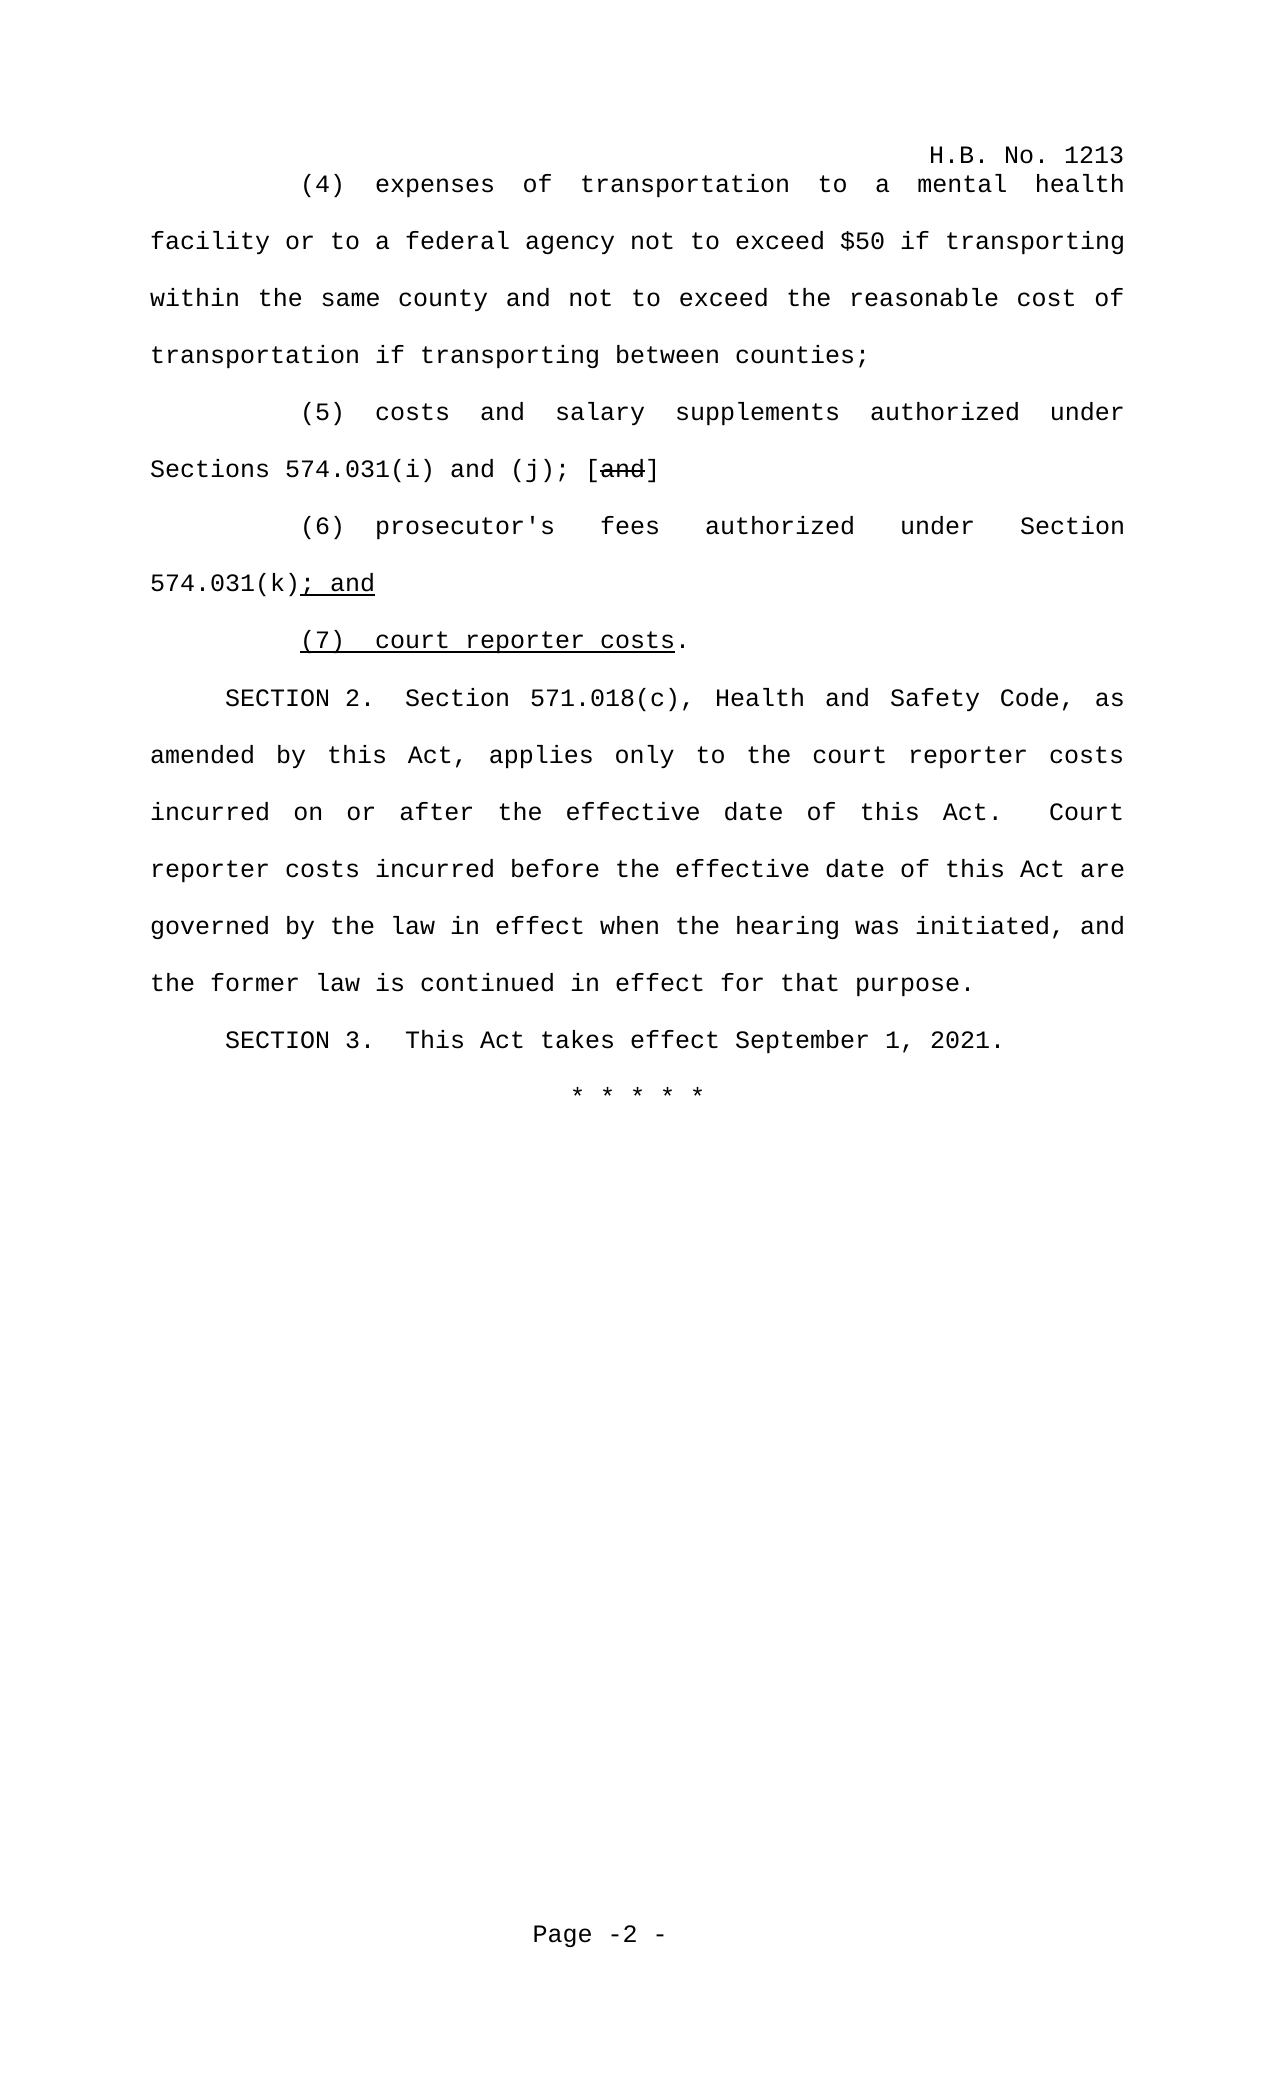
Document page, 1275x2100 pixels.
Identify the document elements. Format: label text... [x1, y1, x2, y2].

text (7) court reporter costs. [150, 628, 1125, 656]
text SECTION 2. Section 571.018(c), Health and Safety Code, as amended by this Act, applies only to the court reporter costs incurred on or after the effective date of this Act. Court reporter costs incurred before the effective date of this Act are governed by the law in effect when the hearing was initiated, and the former law is continued in effect for that purpose. [150, 685, 1125, 999]
text (6) prosecutor's fees authorized under Section 574.031(k); and [150, 514, 1125, 599]
text * * * * * [150, 1084, 1125, 1113]
text (5) costs and salary supplements authorized under Sections 574.031(i) and (j); [and] [150, 399, 1125, 485]
text (4) expenses of transportation to a mental health facility or to a federal agency not to exceed $50 if transporting within the same county and not to exceed the reasonable cost of transportation if transporting between counties; [150, 171, 1125, 371]
text SECTION 3. This Act takes effect September 1, 2021. [150, 1027, 1125, 1056]
